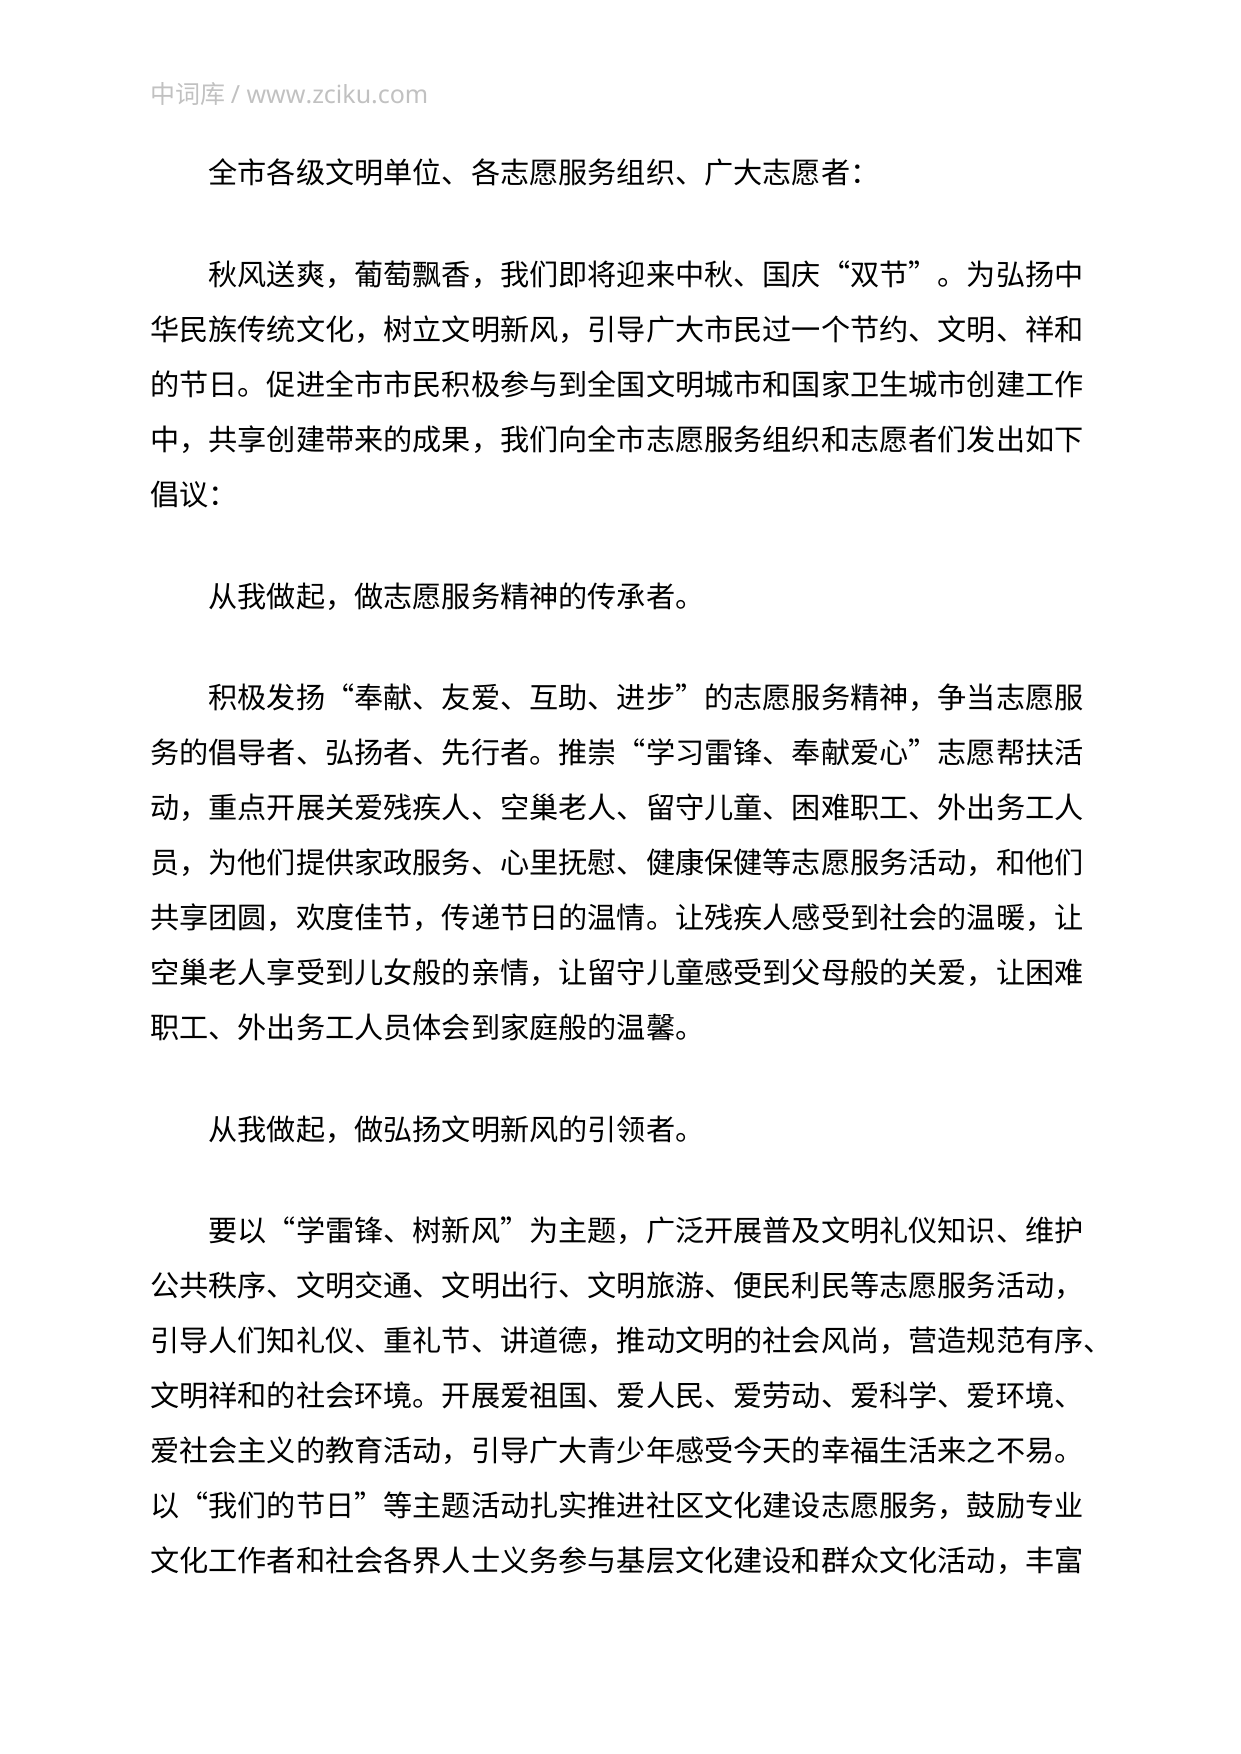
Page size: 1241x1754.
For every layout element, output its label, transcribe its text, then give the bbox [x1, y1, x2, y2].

text 从我做起，做弘扬文明新风的引领者。 [150, 1106, 1090, 1148]
text 从我做起，做志愿服务精神的传承者。 [150, 573, 1090, 615]
text 全市各级文明单位、各志愿服务组织、广大志愿者： [150, 150, 1090, 192]
text 秋风送爽，葡萄飘香，我们即将迎来中秋、国庆“双节”。为弘扬中华民族传统文化，树立文明新风，引导广大市民过一个节约、文明、祥和的节日。促进全市市民积极参与到全国文明城市和国家卫生城市创建工作中，共享创建带来的成果，我们向全市志愿服务组织和志愿者们发出如下倡议： [150, 252, 1090, 514]
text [150, 1208, 1090, 1579]
text 积极发扬“奉献、友爱、互助、进步”的志愿服务精神，争当志愿服务的倡导者、弘扬者、先行者。推崇“学习雷锋、奉献爱心”志愿帮扶活动，重点开展关爱残疾人、空巢老人、留守儿童、困难职工、外出务工人员，为他们提供家政服务、心里抚慰、健康保健等志愿服务活动，和他们共享团圆，欢度佳节，传递节日的温情。让残疾人感受到社会的温暖，让空巢老人享受到儿女般的亲情，让留守儿童感受到父母般的关爱，让困难职工、外出务工人员体会到家庭般的温馨。 [150, 675, 1090, 1047]
